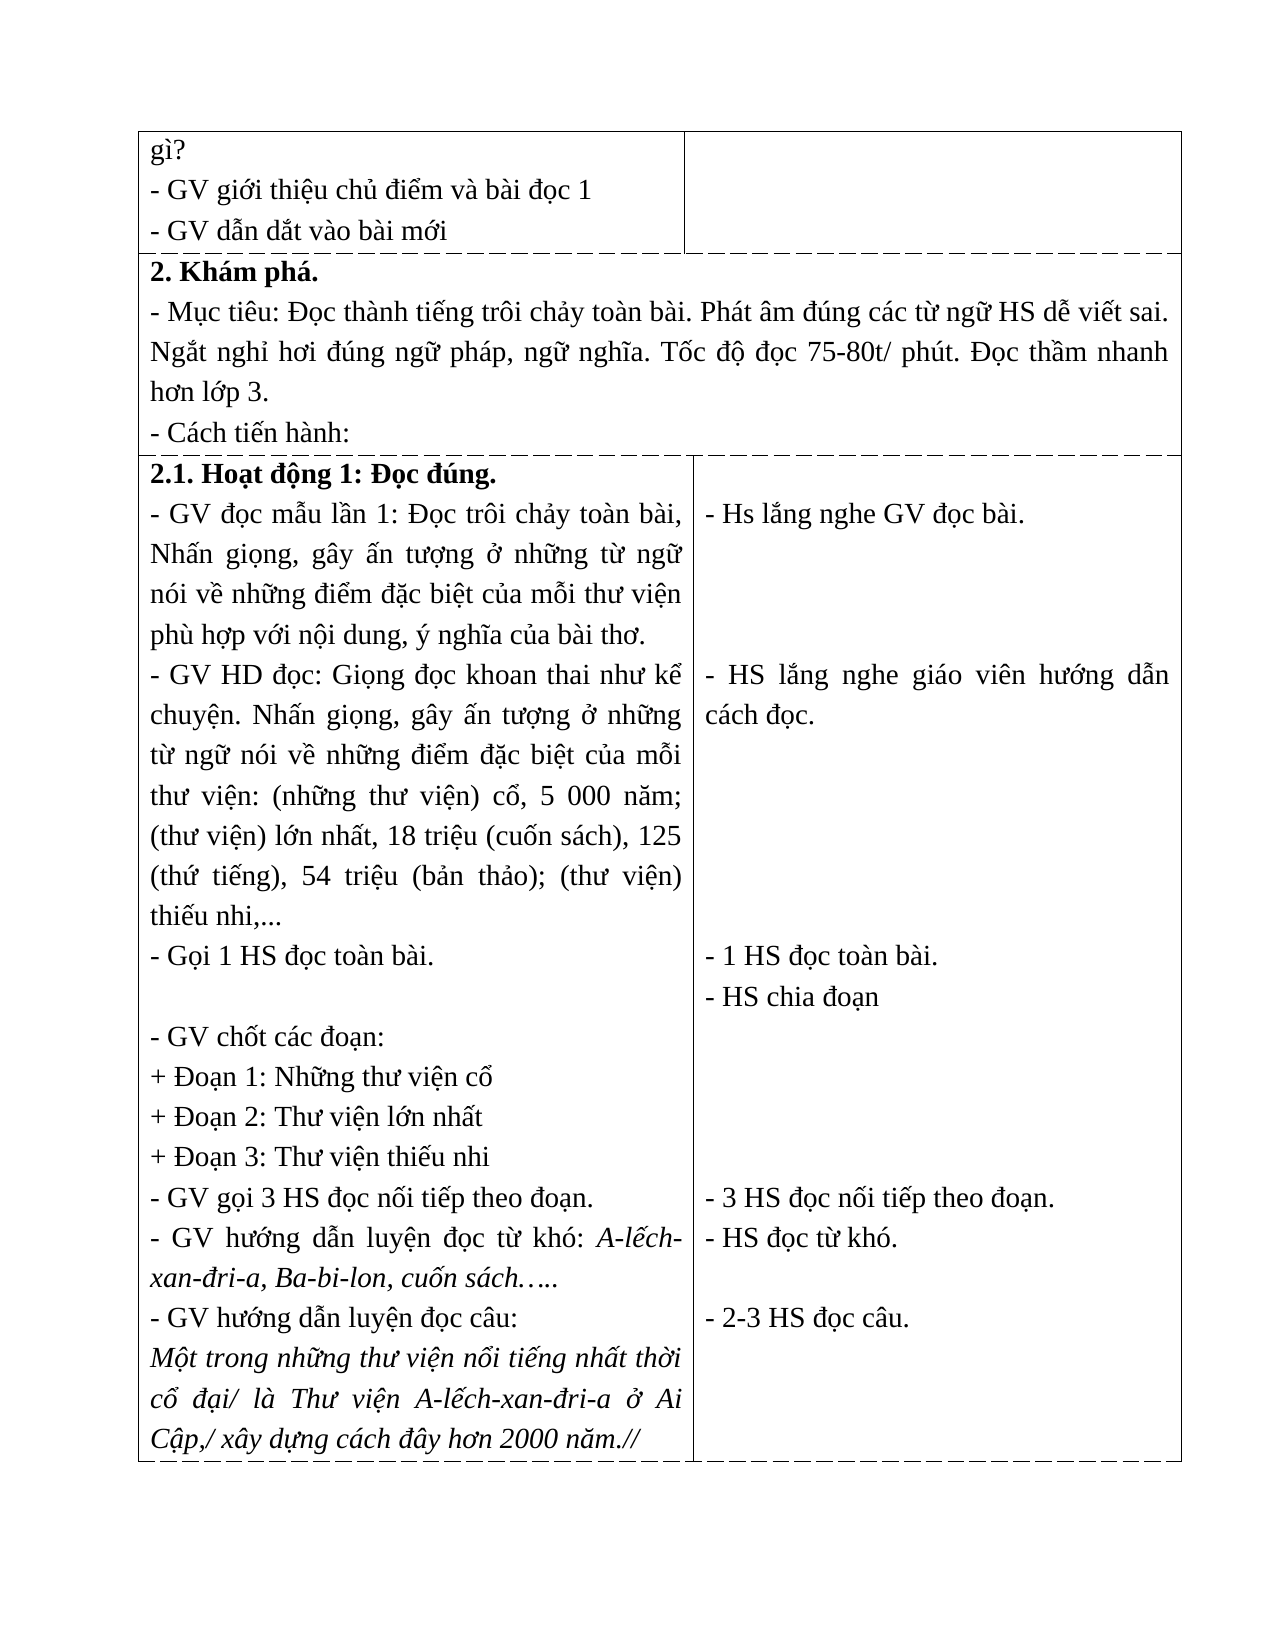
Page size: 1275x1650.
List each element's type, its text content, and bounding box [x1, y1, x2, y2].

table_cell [139, 455, 693, 1461]
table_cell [139, 132, 684, 253]
table_cell 2. Khám phá. - Mục tiêu: Đọc thành tiếng trôi chảy toàn bài. Phát âm đúng các từ ngữ HS dễ viết sai. Ngắt nghỉ hơi đúng ngữ pháp, ngữ nghĩa. Tốc độ đọc 75-80t/ phút. Đọc thầm nhanh hơn lớp 3. - Cách tiến hành: [139, 253, 1181, 455]
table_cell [685, 132, 1181, 253]
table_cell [694, 455, 1181, 1461]
